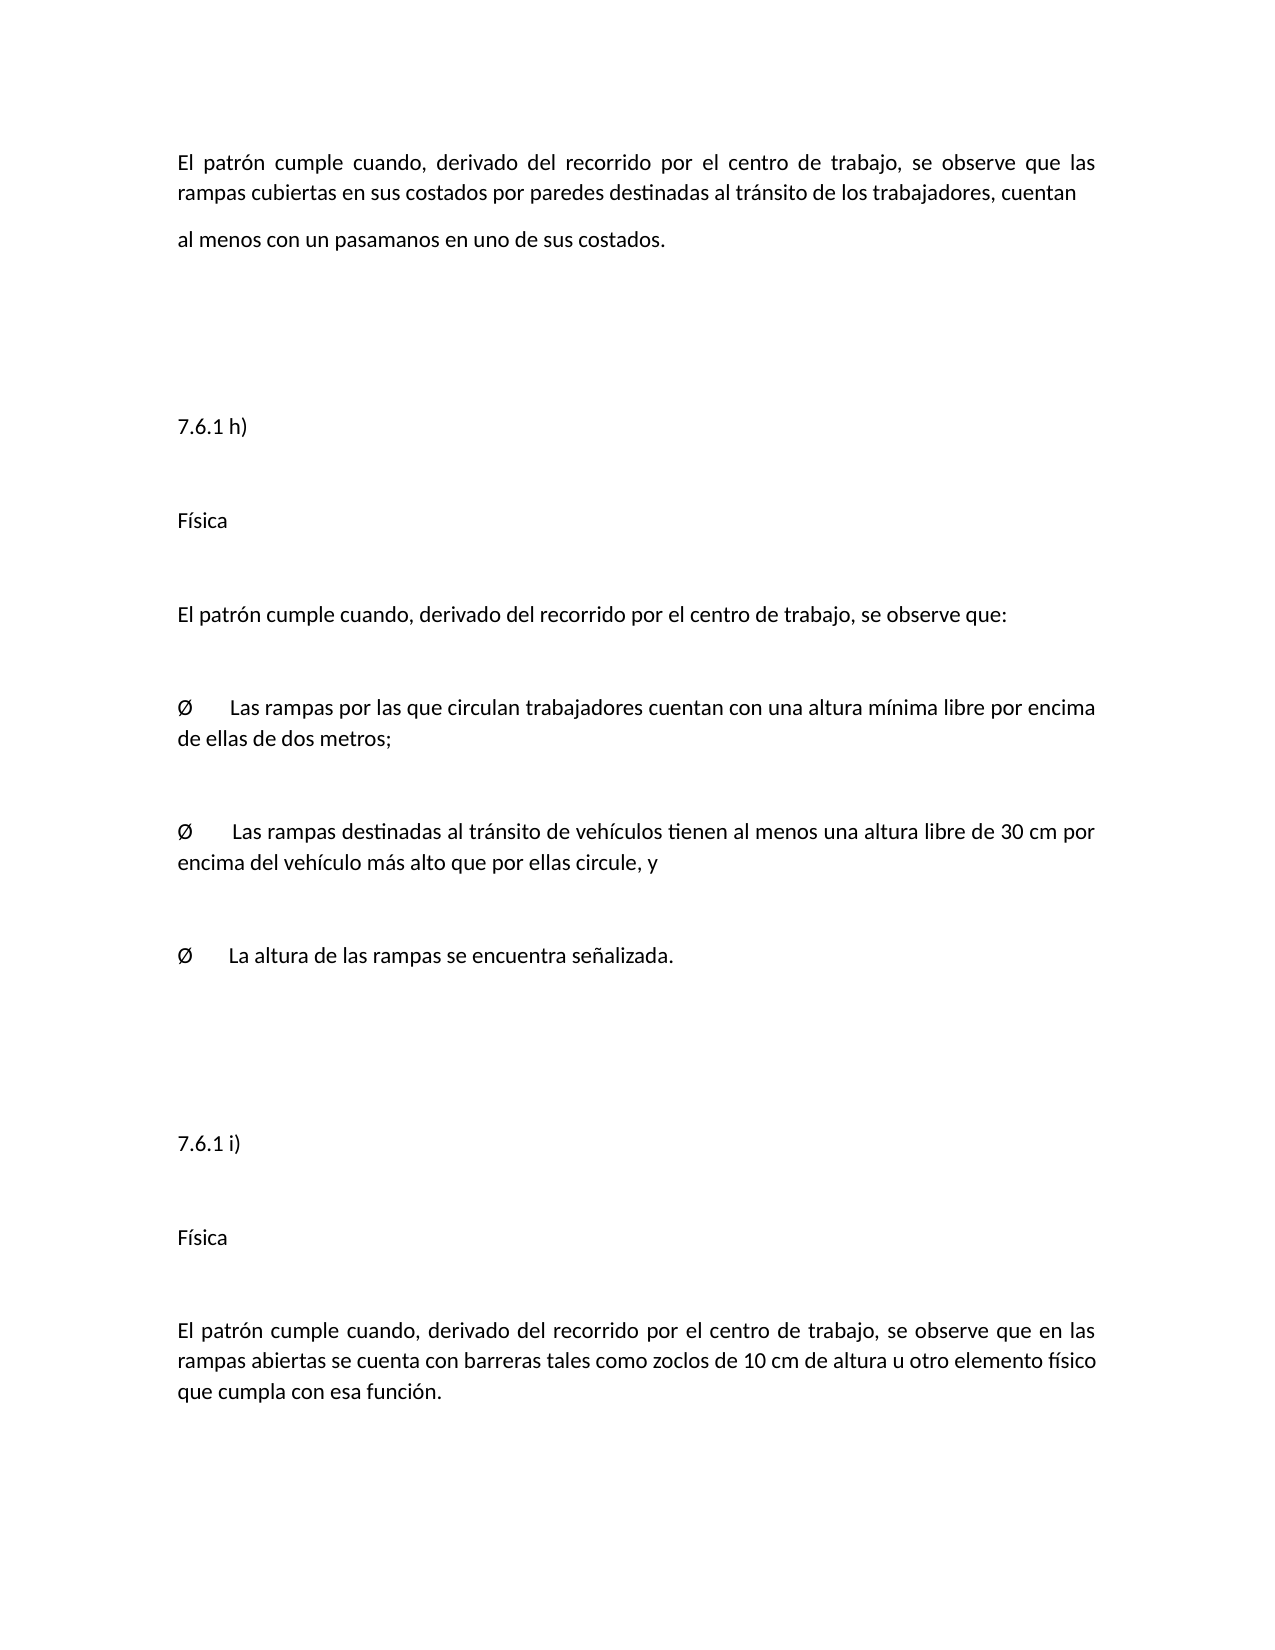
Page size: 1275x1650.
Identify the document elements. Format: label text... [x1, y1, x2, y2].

text Ø La altura de las rampas se encuentra señalizada. [177, 941, 1098, 969]
text Ø Las rampas por las que circulan trabajadores cuentan con una altura mínima libre por encima de ellas de dos metros; [177, 693, 1098, 752]
text Ø Las rampas destinadas al tránsito de vehículos tienen al menos una altura libre de 30 cm por encima del vehículo más alto que por ellas circule, y [177, 817, 1098, 876]
text 7.6.1 i) [177, 1129, 1098, 1157]
text al menos con un pasamanos en uno de sus costados. [177, 225, 1098, 253]
text El patrón cumple cuando, derivado del recorrido por el centro de trabajo, se observe que en las rampas abiertas se cuenta con barreras tales como zoclos de 10 cm de altura u otro elemento físico que cumpla con esa función. [177, 1316, 1098, 1405]
text El patrón cumple cuando, derivado del recorrido por el centro de trabajo, se observe que las rampas cubiertas en sus costados por paredes destinadas al tránsito de los trabajadores, cuentan [177, 148, 1098, 206]
text Física [177, 506, 1098, 534]
text El patrón cumple cuando, derivado del recorrido por el centro de trabajo, se observe que: [177, 600, 1098, 628]
text 7.6.1 h) [177, 412, 1098, 440]
text Física [177, 1223, 1098, 1251]
